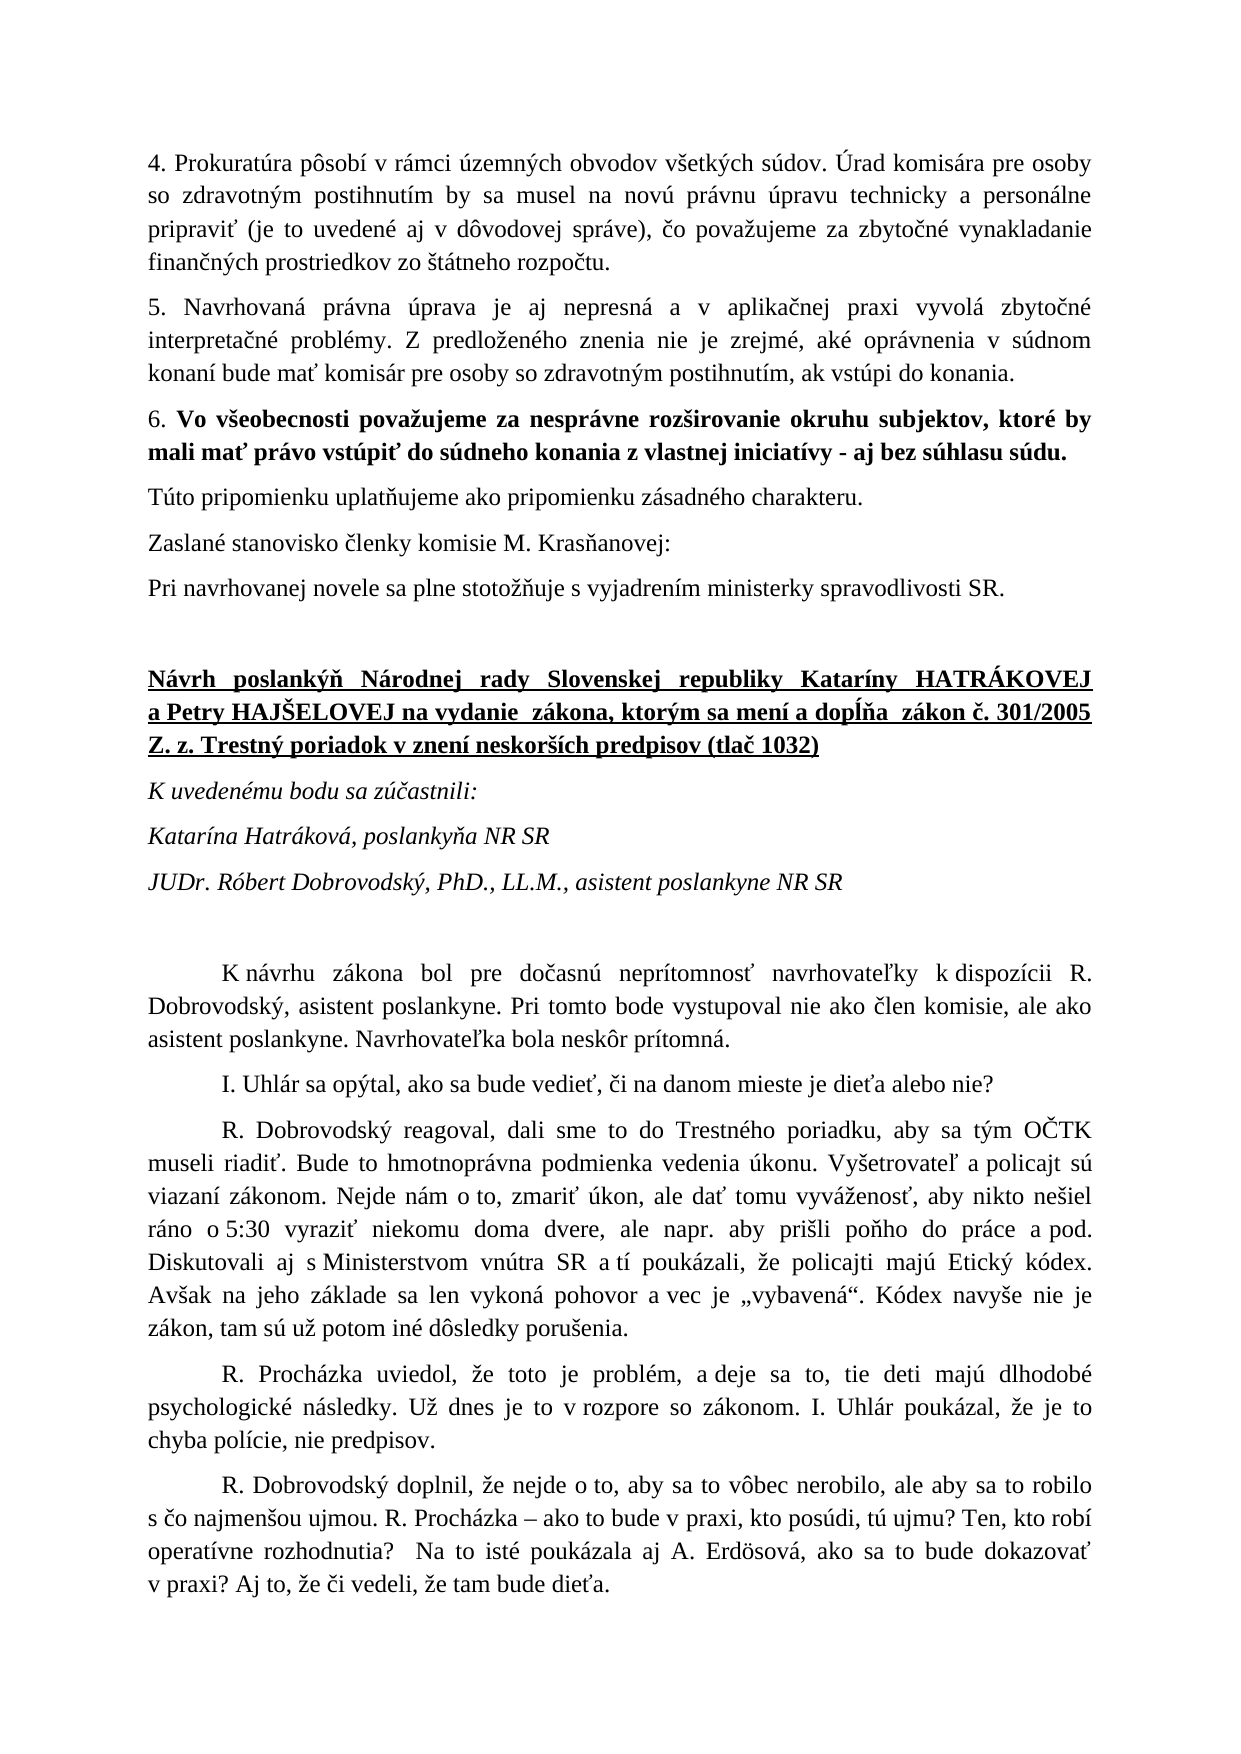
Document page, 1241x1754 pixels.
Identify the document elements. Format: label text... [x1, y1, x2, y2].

text R. Dobrovodský doplnil, že nejde o to, aby sa to vôbec nerobilo, ale aby sa to robilo s čo najmenšou ujmou. R. Procházka – ako to bude v praxi, kto posúdi, tú ujmu? Ten, kto robí operatívne rozhodnutia? Na to isté poukázala aj A. Erdösová, ako sa to bude dokazovať v praxi? Aj to, že či vedeli, že tam bude dieťa. [148, 1470, 1093, 1598]
text Zaslané stanovisko členky komisie M. Krasňanovej: [148, 528, 1093, 557]
text 6. Vo všeobecnosti považujeme za nesprávne rozširovanie okruhu subjektov, ktoré by mali mať právo vstúpiť do súdneho konania z vlastnej iniciatívy - aj bez súhlasu súdu. [148, 404, 1093, 466]
text R. Dobrovodský reagoval, dali sme to do Trestného poriadku, aby sa tým OČTK museli riadiť. Bude to hmotnoprávna podmienka vedenia úkonu. Vyšetrovateľ a policajt sú viazaní zákonom. Nejde nám o to, zmariť úkon, ale dať tomu vyváženosť, aby nikto nešiel ráno o 5:30 vyraziť niekomu doma dvere, ale napr. aby prišli poňho do práce a pod. Diskutovali aj s Ministerstvom vnútra SR a tí poukázali, že policajti majú Etický kódex. Avšak na jeho základe sa len vykoná pohovor a vec je „vybavená“. Kódex navyše nie je zákon, tam sú už potom iné dôsledky porušenia. [148, 1115, 1093, 1342]
text Túto pripomienku uplatňujeme ako pripomienku zásadného charakteru. [148, 482, 1093, 511]
text Návrh poslankýň Národnej rady Slovenskej republiky Kataríny HATRÁKOVEJ a Petry HAJŠELOVEJ na vydanie zákona, ktorým sa mení a dopĺňa zákon č. 301/2005 Z. z. Trestný poriadok v znení neskorších predpisov (tlač 1032) [148, 691, 1093, 759]
text Pri navrhovanej novele sa plne stotožňuje s vyjadrením ministerky spravodlivosti SR. [148, 573, 1093, 602]
text R. Procházka uviedol, že toto je problém, a deje sa to, tie deti majú dlhodobé psychologické následky. Už dnes je to v rozpore so zákonom. I. Uhlár poukázal, že je to chyba polície, nie predpisov. [148, 1359, 1093, 1453]
text Katarína Hatráková, poslankyňa NR SR [148, 821, 1093, 850]
text Návrh poslankýň Národnej rady Slovenskej republiky Kataríny HATRÁKOVEJ a Petry HAJŠELOVEJ na vydanie zákona, ktorým sa mení a dopĺňa zákon č. 301/2005 Z. z. Trestný poriadok v znení neskorších predpisov (tlač 1032) [148, 664, 1093, 689]
text K uvedenému bodu sa zúčastnili: [148, 776, 1093, 805]
text 5. Navrhovaná právna úprava je aj nepresná a v aplikačnej praxi vyvolá zbytočné interpretačné problémy. Z predloženého znenia nie je zrejmé, aké oprávnenia v súdnom konaní bude mať komisár pre osoby so zdravotným postihnutím, ak vstúpi do konania. [148, 292, 1093, 387]
text 4. Prokuratúra pôsobí v rámci územných obvodov všetkých súdov. Úrad komisára pre osoby so zdravotným postihnutím by sa musel na novú právnu úpravu technicky a personálne pripraviť (je to uvedené aj v dôvodovej správe), čo považujeme za zbytočné vynakladanie finančných prostriedkov zo štátneho rozpočtu. [148, 148, 1093, 275]
text JUDr. Róbert Dobrovodský, PhD., LL.M., asistent poslankyne NR SR [148, 867, 1093, 896]
text I. Uhlár sa opýtal, ako sa bude vedieť, či na danom mieste je dieťa alebo nie? [148, 1069, 1093, 1098]
text K návrhu zákona bol pre dočasnú neprítomnosť navrhovateľky k dispozícii R. Dobrovodský, asistent poslankyne. Pri tomto bode vystupoval nie ako člen komisie, ale ako asistent poslankyne. Navrhovateľka bola neskôr prítomná. [148, 958, 1093, 1053]
